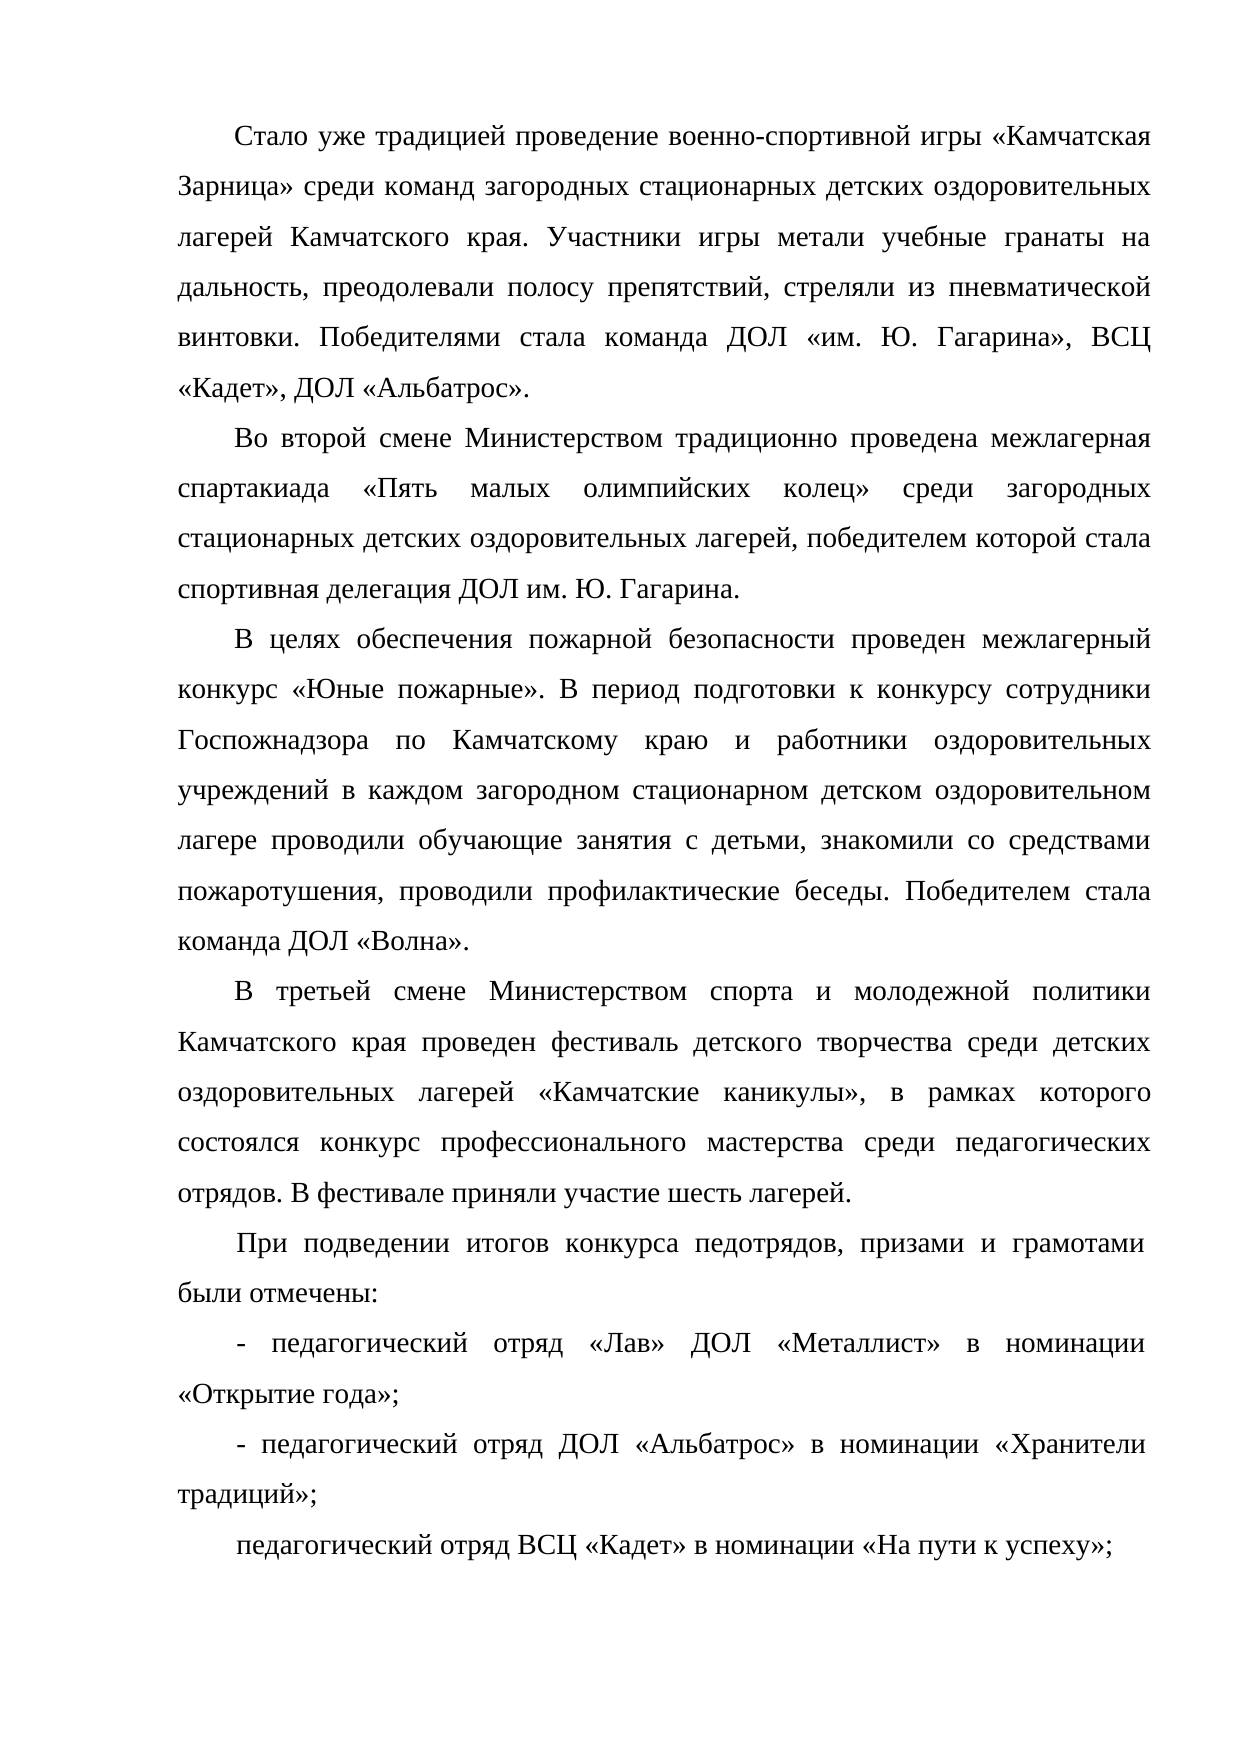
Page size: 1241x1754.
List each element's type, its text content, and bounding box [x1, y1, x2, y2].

text При подведении итогов конкурса педотрядов, призами и грамотами были отмечены: [177, 1225, 1146, 1309]
text В третьей смене Министерством спорта и молодежной политики Камчатского края проведен фестиваль детского творчества среди детских оздоровительных лагерей «Камчатские каникулы», в рамках которого состоялся конкурс профессионального мастерства среди педагогических отрядов. В фестивале приняли участие шесть лагерей. [177, 973, 1152, 1208]
text Стало уже традицией проведение военно-спортивной игры «Камчатская Зарница» среди команд загородных стационарных детских оздоровительных лагерей Камчатского края. Участники игры метали учебные гранаты на дальность, преодолевали полосу препятствий, стреляли из пневматической винтовки. Победителями стала команда ДОЛ «им. Ю. Гагарина», ВСЦ «Кадет», ДОЛ «Альбатрос». [177, 118, 1152, 403]
text педагогический отряд ВСЦ «Кадет» в номинации «На пути к успеху»; [177, 1527, 1146, 1560]
text В целях обеспечения пожарной безопасности проведен межлагерный конкурс «Юные пожарные». В период подготовки к конкурсу сотрудники Госпожнадзора по Камчатскому краю и работники оздоровительных учреждений в каждом загородном стационарном детском оздоровительном лагере проводили обучающие занятия с детьми, знакомили со средствами пожаротушения, проводили профилактические беседы. Победителем стала команда ДОЛ «Волна». [177, 621, 1152, 957]
text Во второй смене Министерством традиционно проведена межлагерная спартакиада «Пять малых олимпийских колец» среди загородных стационарных детских оздоровительных лагерей, победителем которой стала спортивная делегация ДОЛ им. Ю. Гагарина. [177, 420, 1152, 604]
text - педагогический отряд ДОЛ «Альбатрос» в номинации «Хранители традиций»; [177, 1426, 1146, 1510]
text - педагогический отряд «Лав» ДОЛ «Металлист» в номинации «Открытие года»; [177, 1326, 1146, 1409]
